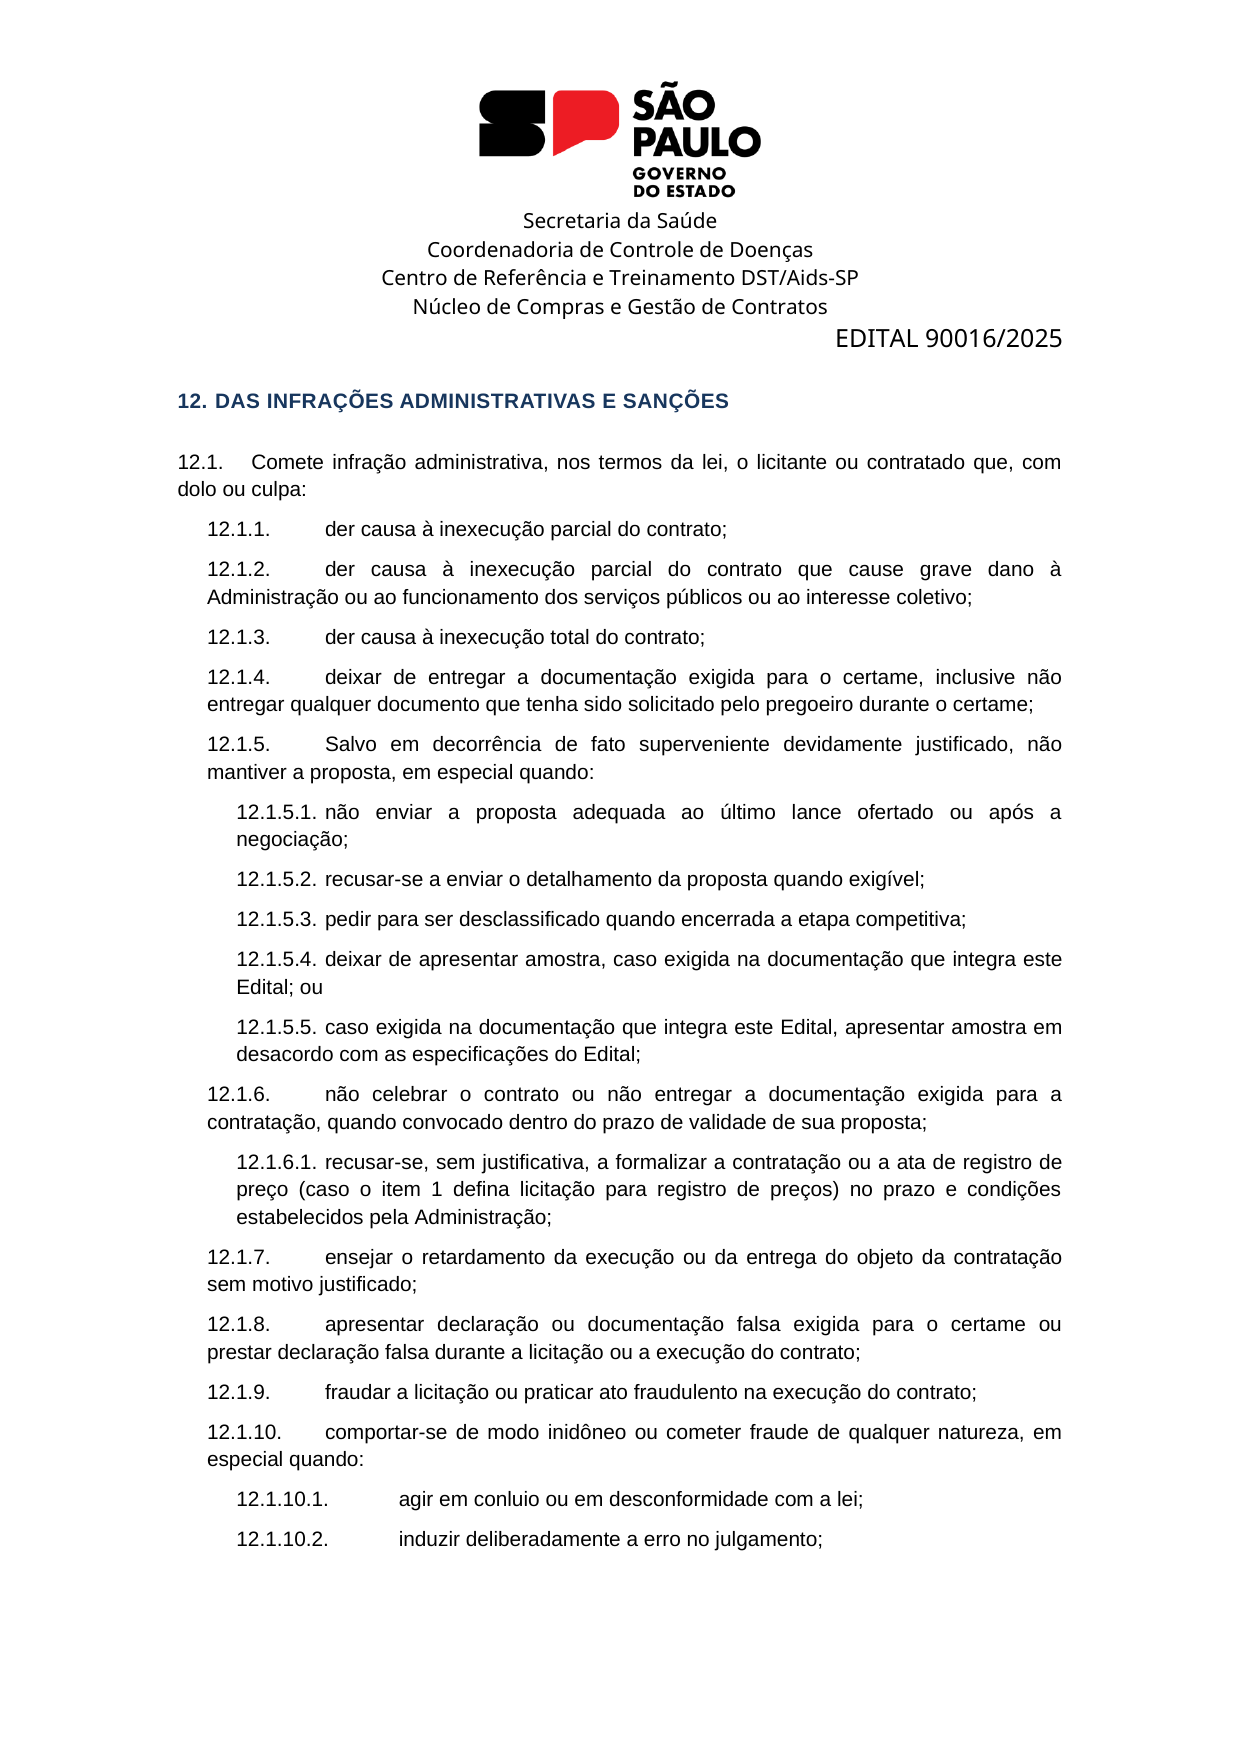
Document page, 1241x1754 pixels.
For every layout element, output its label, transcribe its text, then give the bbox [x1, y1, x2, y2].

text recusar-se, sem justificativa, a formalizar a contratação ou a ata de registro de preço (caso o item 1 defina licitação para registro de preços) no prazo e condições estabelecidos pela Administração; [236, 1149, 1063, 1228]
text der causa à inexecução parcial do contrato que cause grave dano à Administração ou ao funcionamento dos serviços públicos ou ao interesse coletivo; [207, 557, 1063, 608]
text Salvo em decorrência de fato superveniente devidamente justificado, não mantiver a proposta, em especial quando: [207, 732, 1063, 783]
text não celebrar o contrato ou não entregar a documentação exigida para a contratação, quando convocado dentro do prazo de validade de sua proposta; [207, 1082, 1063, 1133]
text Comete infração administrativa, nos termos da lei, o licitante ou contratado que, com dolo ou culpa: [177, 449, 1063, 501]
text der causa à inexecução parcial do contrato; [207, 517, 1063, 541]
text não enviar a proposta adequada ao último lance ofertado ou após a negociação; [236, 799, 1063, 851]
text apresentar declaração ou documentação falsa exigida para o certame ou prestar declaração falsa durante a licitação ou a execução do contrato; [207, 1312, 1063, 1363]
text agir em conluio ou em desconformidade com a lei; [236, 1487, 1063, 1511]
text deixar de entregar a documentação exigida para o certame, inclusive não entregar qualquer documento que tenha sido solicitado pelo pregoeiro durante o certame; [207, 664, 1063, 716]
text DAS INFRAÇÕES ADMINISTRATIVAS E SANÇÕES [177, 388, 1063, 412]
text caso exigida na documentação que integra este Edital, apresentar amostra em desacordo com as especificações do Edital; [236, 1014, 1063, 1066]
text induzir deliberadamente a erro no julgamento; [236, 1527, 1063, 1551]
text der causa à inexecução total do contrato; [207, 624, 1063, 648]
text fraudar a licitação ou praticar ato fraudulento na execução do contrato; [207, 1379, 1063, 1403]
text ensejar o retardamento da execução ou da entrega do objeto da contratação sem motivo justificado; [207, 1244, 1063, 1296]
text comportar-se de modo inidôneo ou cometer fraude de qualquer natureza, em especial quando: [207, 1419, 1063, 1471]
text pedir para ser desclassificado quando encerrada a etapa competitiva; [236, 907, 1063, 931]
picture [474, 73, 767, 207]
text deixar de apresentar amostra, caso exigida na documentação que integra este Edital; ou [236, 947, 1063, 998]
text recusar-se a enviar o detalhamento da proposta quando exigível; [236, 867, 1063, 891]
